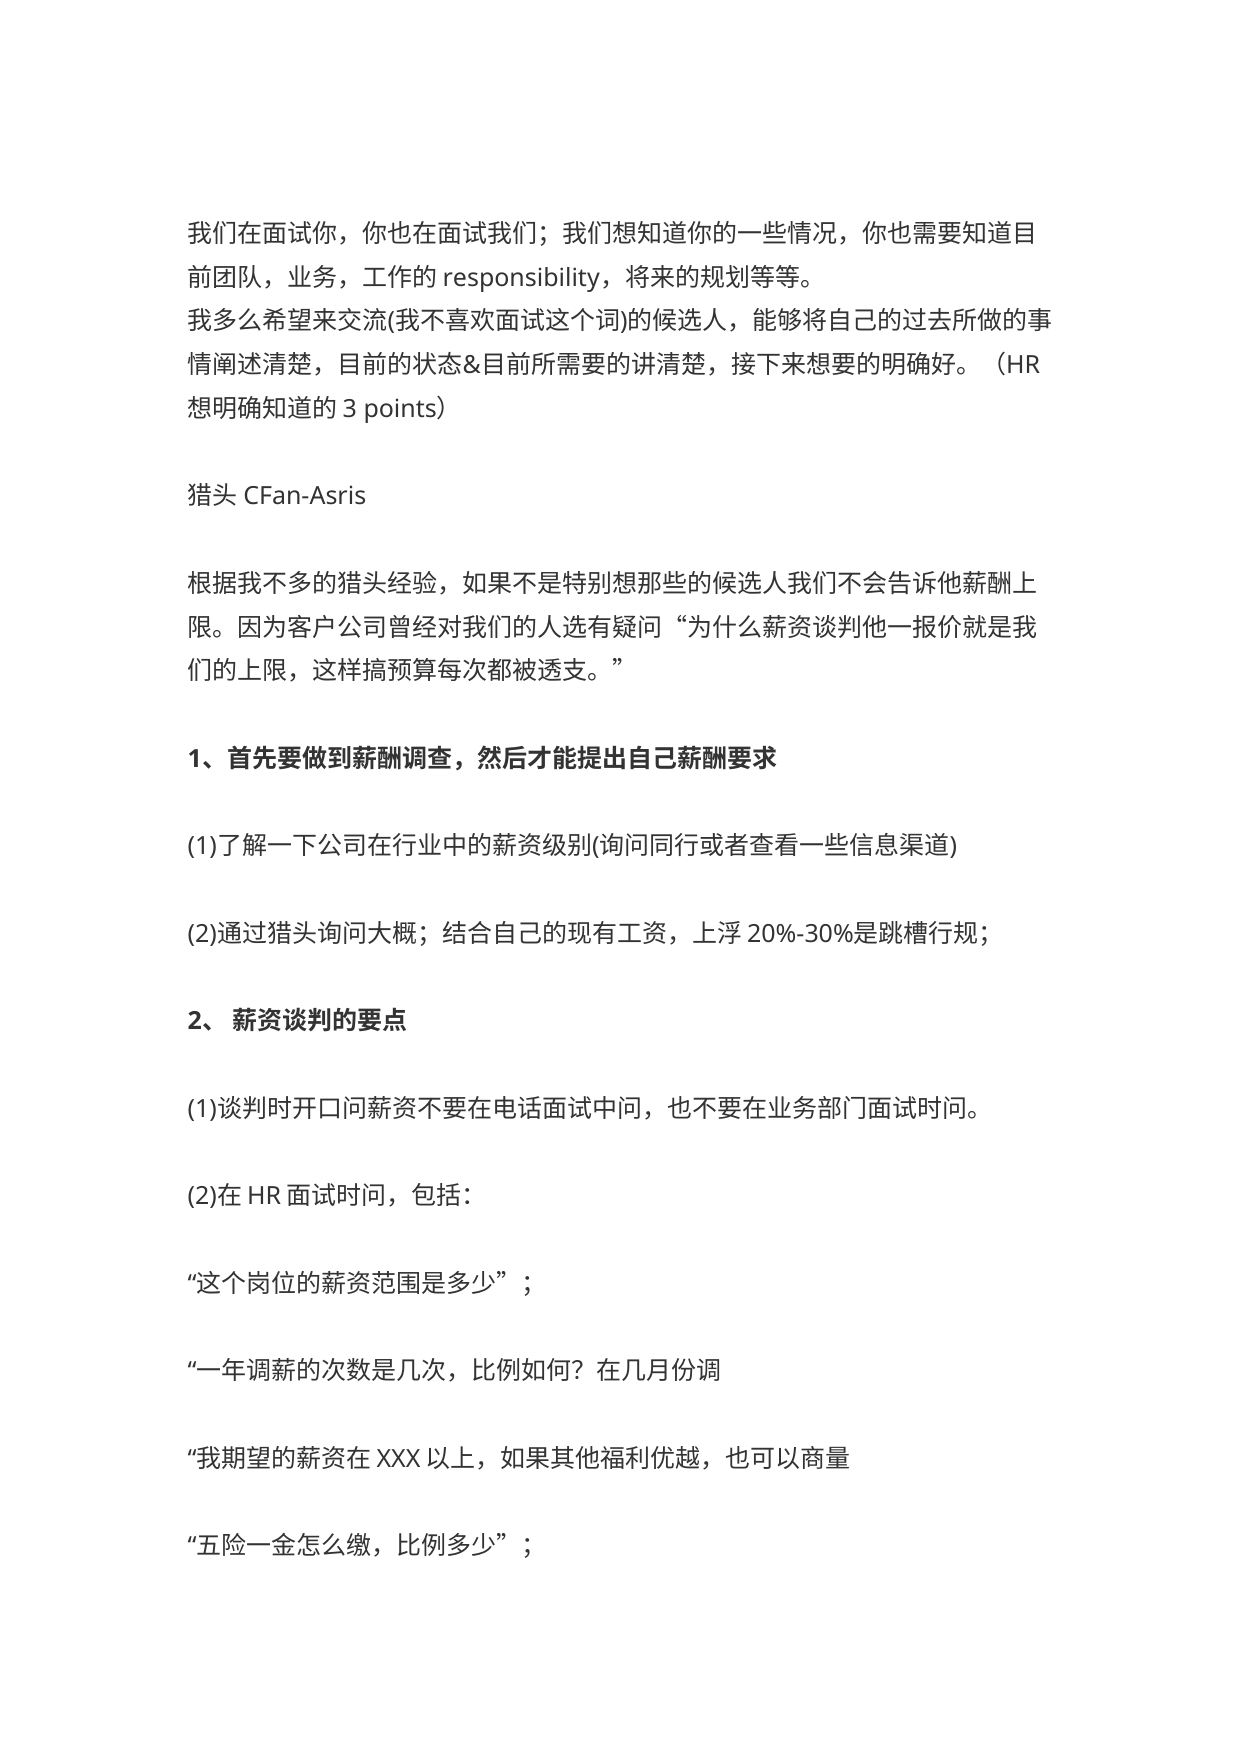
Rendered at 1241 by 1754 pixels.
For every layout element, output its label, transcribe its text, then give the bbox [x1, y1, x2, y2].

text (2)通过猎头询问大概；结合自己的现有工资，上浮20%-30%是跳槽行规； [187, 906, 1053, 949]
text “这个岗位的薪资范围是多少”； [187, 1256, 1053, 1299]
text 我多么希望来交流(我不喜欢面试这个词)的候选人，能够将自己的过去所做的事情阐述清楚，目前的状态&目前所需要的讲清楚，接下来想要的明确好。（HR想明确知道的3 points） [187, 293, 1053, 424]
text (1)谈判时开口问薪资不要在电话面试中问，也不要在业务部门面试时问。 [187, 1081, 1053, 1124]
text 我们在面试你，你也在面试我们；我们想知道你的一些情况，你也需要知道目前团队，业务，工作的responsibility，将来的规划等等。 [187, 206, 1053, 293]
text (2)在HR面试时问，包括： [187, 1168, 1053, 1212]
text 猎头 CFan-Asris [187, 468, 1053, 512]
text “一年调薪的次数是几次，比例如何？在几月份调 [187, 1343, 1053, 1387]
text “我期望的薪资在XXX以上，如果其他福利优越，也可以商量 [187, 1431, 1053, 1474]
text 2、 薪资谈判的要点 [187, 993, 1053, 1037]
text 1、首先要做到薪酬调查，然后才能提出自己薪酬要求 [187, 731, 1053, 774]
text (1)了解一下公司在行业中的薪资级别(询问同行或者查看一些信息渠道) [187, 818, 1053, 862]
text 根据我不多的猎头经验，如果不是特别想那些的候选人我们不会告诉他薪酬上限。因为客户公司曾经对我们的人选有疑问“为什么薪资谈判他一报价就是我们的上限，这样搞预算每次都被透支。” [187, 556, 1053, 687]
text “五险一金怎么缴，比例多少”； [187, 1518, 1053, 1562]
